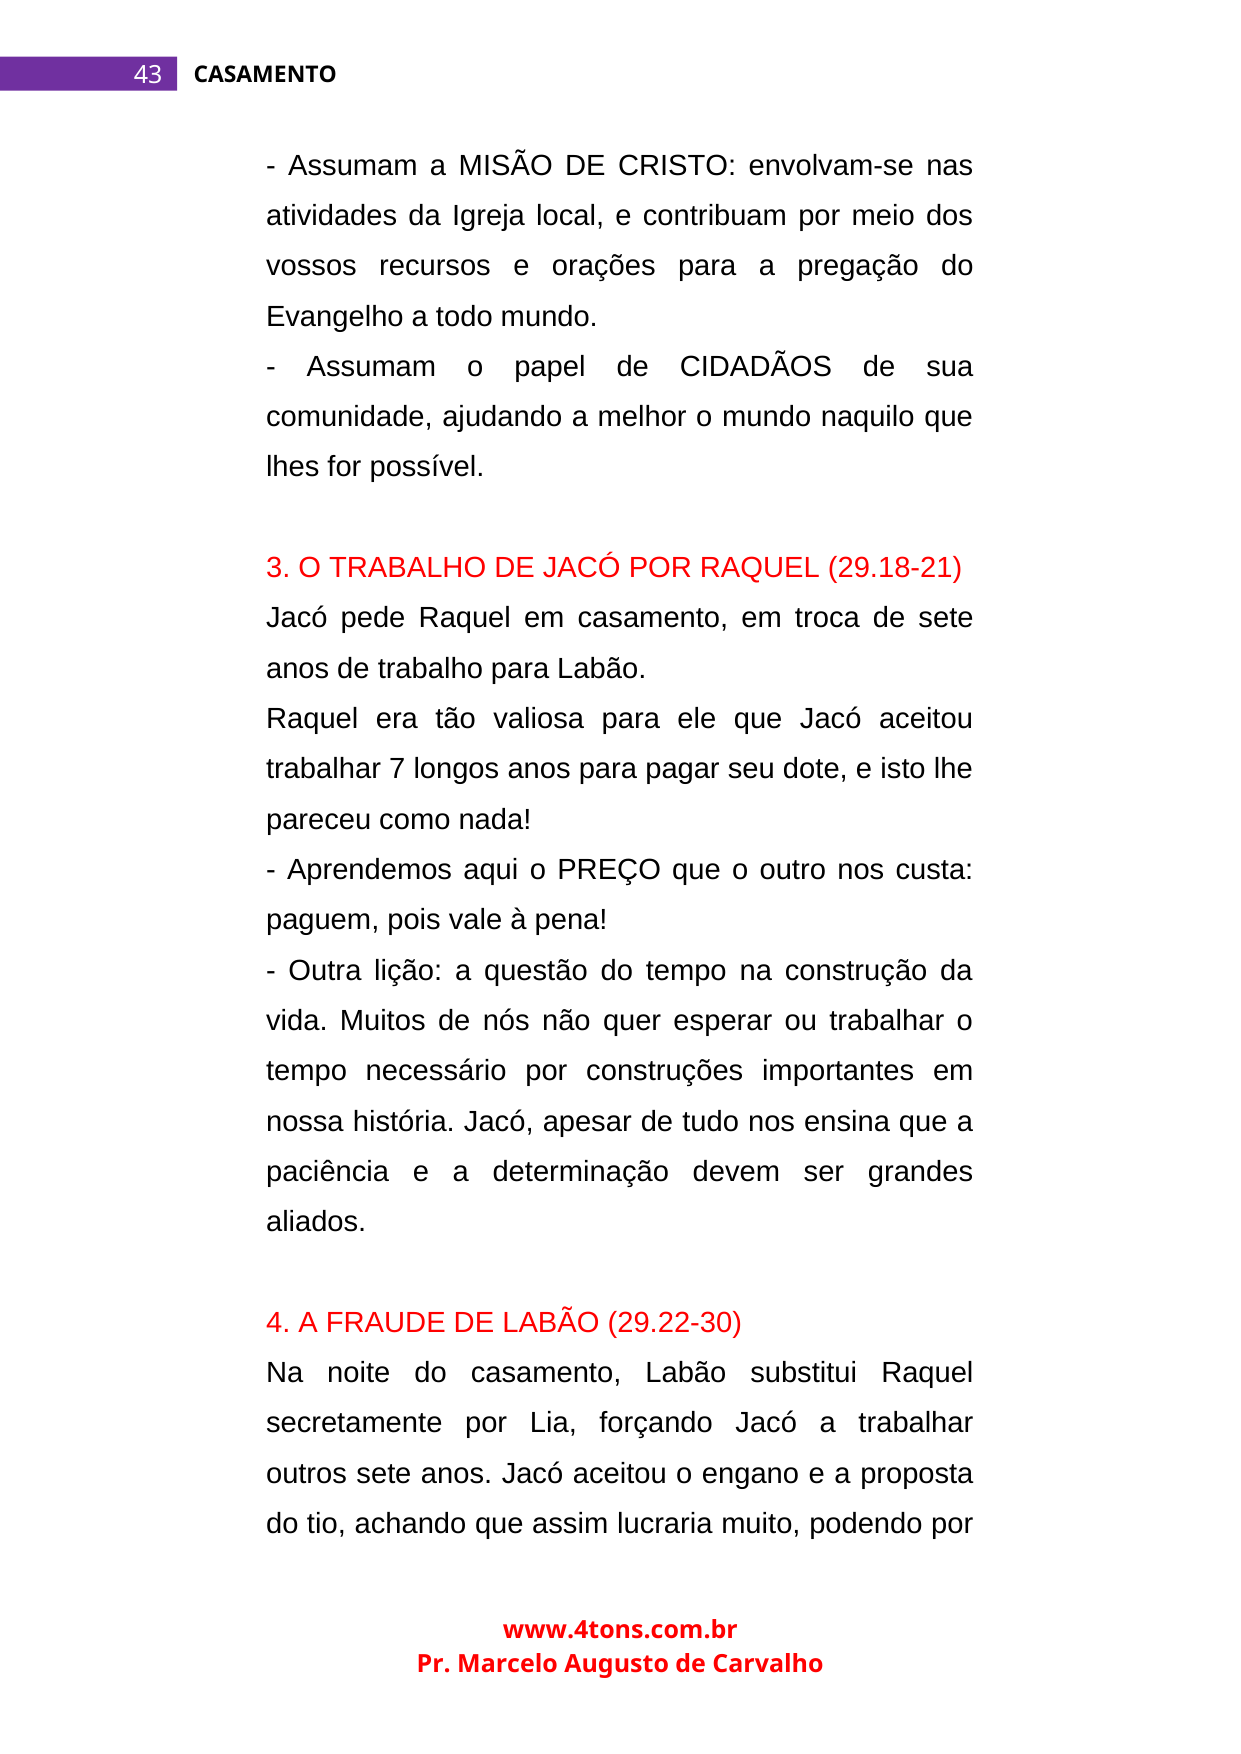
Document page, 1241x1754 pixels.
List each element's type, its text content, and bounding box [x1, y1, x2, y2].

text 3. O TRABALHO DE JACÓ POR RAQUEL (29.18-21) [266, 550, 974, 584]
text Raquel era tão valiosa para ele que Jacó aceitou trabalhar 7 longos anos para pagar seu dote, e isto lhe pareceu como nada! [266, 701, 974, 835]
text 4. A FRAUDE DE LABÃO (29.22-30) [266, 1305, 974, 1338]
text - Aprendemos aqui o PREÇO que o outro nos custa: paguem, pois vale à pena! [266, 852, 974, 936]
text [266, 1355, 974, 1539]
text Jacó pede Raquel em casamento, em troca de sete anos de trabalho para Labão. [266, 600, 974, 684]
text - Assumam o papel de CIDADÃOS de sua comunidade, ajudando a melhor o mundo naquilo que lhes for possível. [266, 349, 974, 483]
text - Outra lição: a questão do tempo na construção da vida. Muitos de nós não quer esperar ou trabalhar o tempo necessário por construções importantes em nossa história. Jacó, apesar de tudo nos ensina que a paciência e a determinação devem ser grandes aliados. [266, 953, 974, 1238]
text - Assumam a MISÃO DE CRISTO: envolvam-se nas atividades da Igreja local, e contribuam por meio dos vossos recursos e orações para a pregação do Evangelho a todo mundo. [266, 148, 974, 332]
